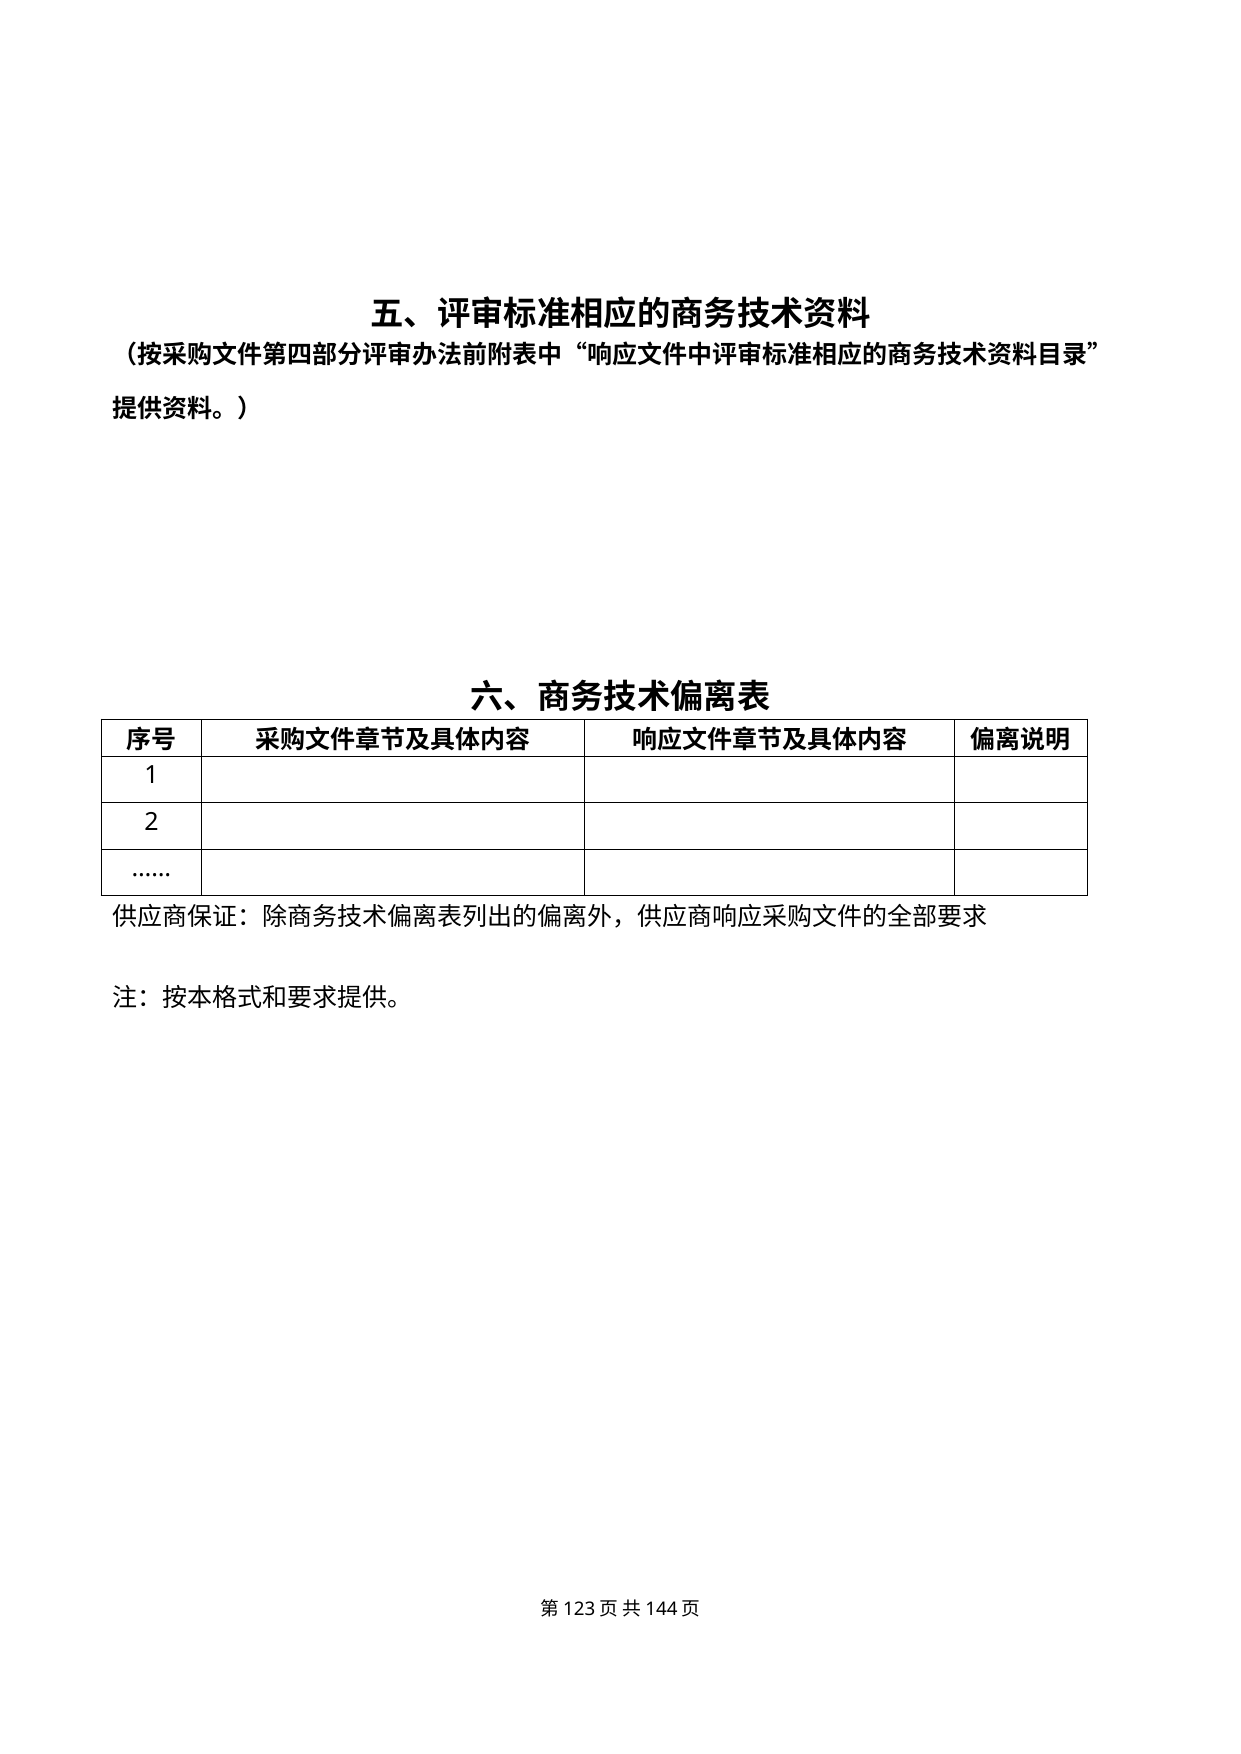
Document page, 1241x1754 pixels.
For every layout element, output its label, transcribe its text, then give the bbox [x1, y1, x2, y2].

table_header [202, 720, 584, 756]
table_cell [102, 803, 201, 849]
text 六、商务技术偏离表 [112, 670, 1128, 718]
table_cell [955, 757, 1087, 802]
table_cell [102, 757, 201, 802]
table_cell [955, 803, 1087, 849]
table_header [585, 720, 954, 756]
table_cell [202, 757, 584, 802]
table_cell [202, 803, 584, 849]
text 五、评审标准相应的商务技术资料 [112, 286, 1128, 334]
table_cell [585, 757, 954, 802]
text （按采购文件第四部分评审办法前附表中“响应文件中评审标准相应的商务技术资料目录”提供资料。） [112, 334, 1128, 425]
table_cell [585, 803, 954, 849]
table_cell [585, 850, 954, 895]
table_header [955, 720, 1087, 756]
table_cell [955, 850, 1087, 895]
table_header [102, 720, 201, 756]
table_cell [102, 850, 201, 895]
text 注：按本格式和要求提供。 [112, 978, 1084, 1014]
text 供应商保证：除商务技术偏离表列出的偏离外，供应商响应采购文件的全部要求 [112, 896, 1128, 932]
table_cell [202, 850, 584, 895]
